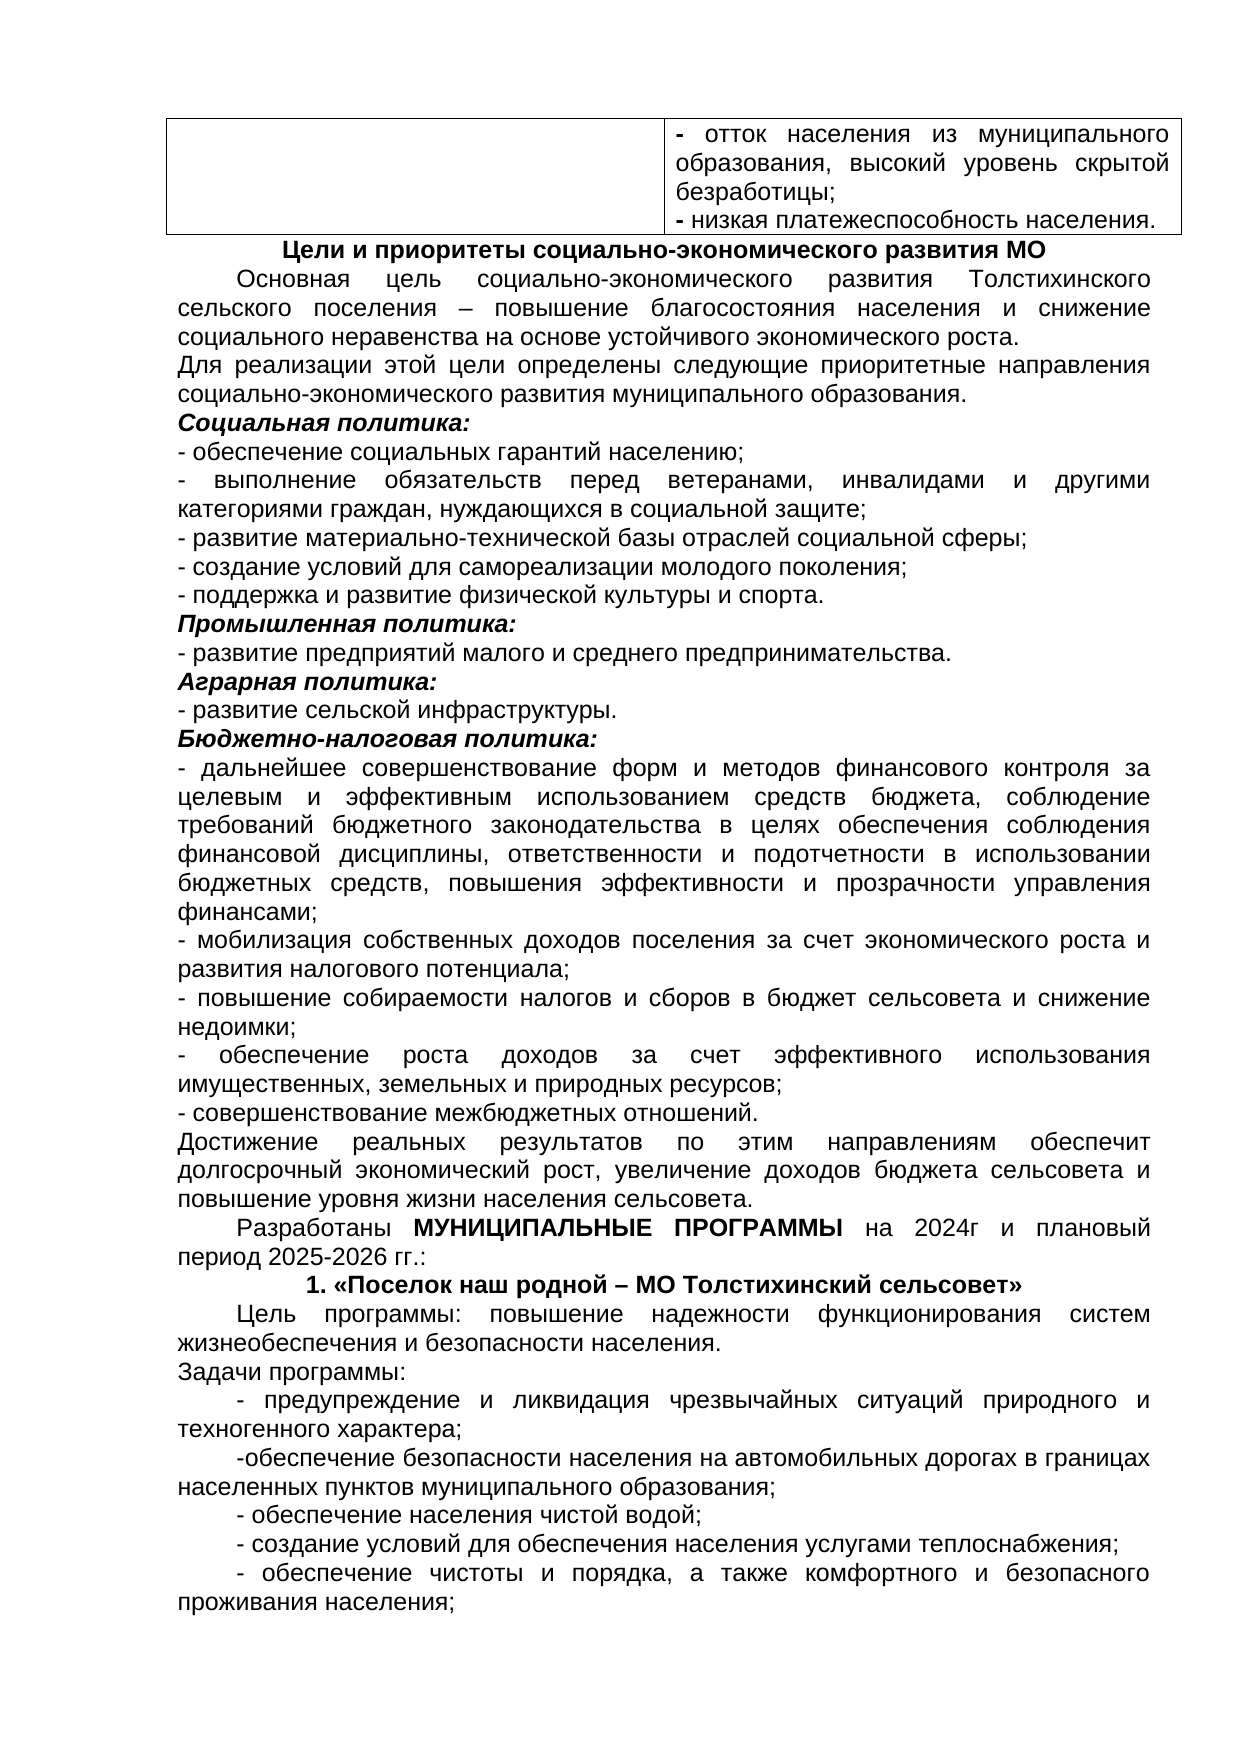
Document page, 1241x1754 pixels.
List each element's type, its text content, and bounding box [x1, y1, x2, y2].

text Достижение реальных результатов по этим направлениям обеспечит долгосрочный экономический рост, увеличение доходов бюджета сельсовета и повышение уровня жизни населения сельсовета. [177, 1126, 1152, 1213]
text Задачи программы: [177, 1356, 1152, 1385]
text Основная цель социально-экономического развития Толстихинского сельского поселения – повышение благосостояния населения и снижение социального неравенства на основе устойчивого экономического роста. [177, 264, 1152, 350]
text - обеспечение чистоты и порядка, а также комфортного и безопасного проживания населения; [177, 1558, 1152, 1615]
text - обеспечение роста доходов за счет эффективного использования имущественных, земельных и природных ресурсов; [177, 1040, 1152, 1098]
text - создание условий для самореализации молодого поколения; [177, 551, 1152, 580]
text - мобилизация собственных доходов поселения за счет экономического роста и развития налогового потенциала; [177, 925, 1152, 983]
text - обеспечение социальных гарантий населению; [177, 436, 1152, 465]
text - выполнение обязательств перед ветеранами, инвалидами и другими категориями граждан, нуждающихся в социальной защите; [177, 465, 1152, 523]
text - развитие предприятий малого и среднего предпринимательства. [177, 638, 1152, 666]
text - обеспечение населения чистой водой; [177, 1500, 1152, 1529]
text 1. «Поселок наш родной – МО Толстихинский сельсовет» [177, 1270, 1152, 1299]
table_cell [167, 119, 664, 234]
text - предупреждение и ликвидация чрезвычайных ситуаций природного и техногенного характера; [177, 1385, 1152, 1443]
text Бюджетно-налоговая политика: [177, 724, 1152, 753]
text - поддержка и развитие физической культуры и спорта. [177, 580, 1152, 609]
text Разработаны МУНИЦИПАЛЬНЫЕ ПРОГРАММЫ на 2024г и плановый период 2025-2026 гг.: [177, 1213, 1152, 1270]
text - создание условий для обеспечения населения услугами теплоснабжения; [177, 1529, 1152, 1558]
text Для реализации этой цели определены следующие приоритетные направления социально-экономического развития муниципального образования. [177, 350, 1152, 408]
text - дальнейшее совершенствование форм и методов финансового контроля за целевым и эффективным использованием средств бюджета, соблюдение требований бюджетного законодательства в целях обеспечения соблюдения финансовой дисциплины, ответственности и подотчетности в использовании бюджетных средств, повышения эффективности и прозрачности управления финансами; [177, 753, 1152, 925]
text -обеспечение безопасности населения на автомобильных дорогах в границах населенных пунктов муниципального образования; [177, 1443, 1152, 1500]
text Аграрная политика: [177, 666, 1152, 695]
text - развитие материально-технической базы отраслей социальной сферы; [177, 523, 1152, 551]
text Промышленная политика: [177, 609, 1152, 638]
text Социальная политика: [177, 408, 1152, 436]
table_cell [665, 119, 1181, 234]
text Цели и приоритеты социально-экономического развития МО [177, 235, 1152, 264]
text - совершенствование межбюджетных отношений. [177, 1098, 1152, 1126]
text - развитие сельской инфраструктуры. [177, 695, 1152, 724]
text Цель программы: повышение надежности функционирования систем жизнеобеспечения и безопасности населения. [177, 1299, 1152, 1356]
text - повышение собираемости налогов и сборов в бюджет сельсовета и снижение недоимки; [177, 983, 1152, 1040]
